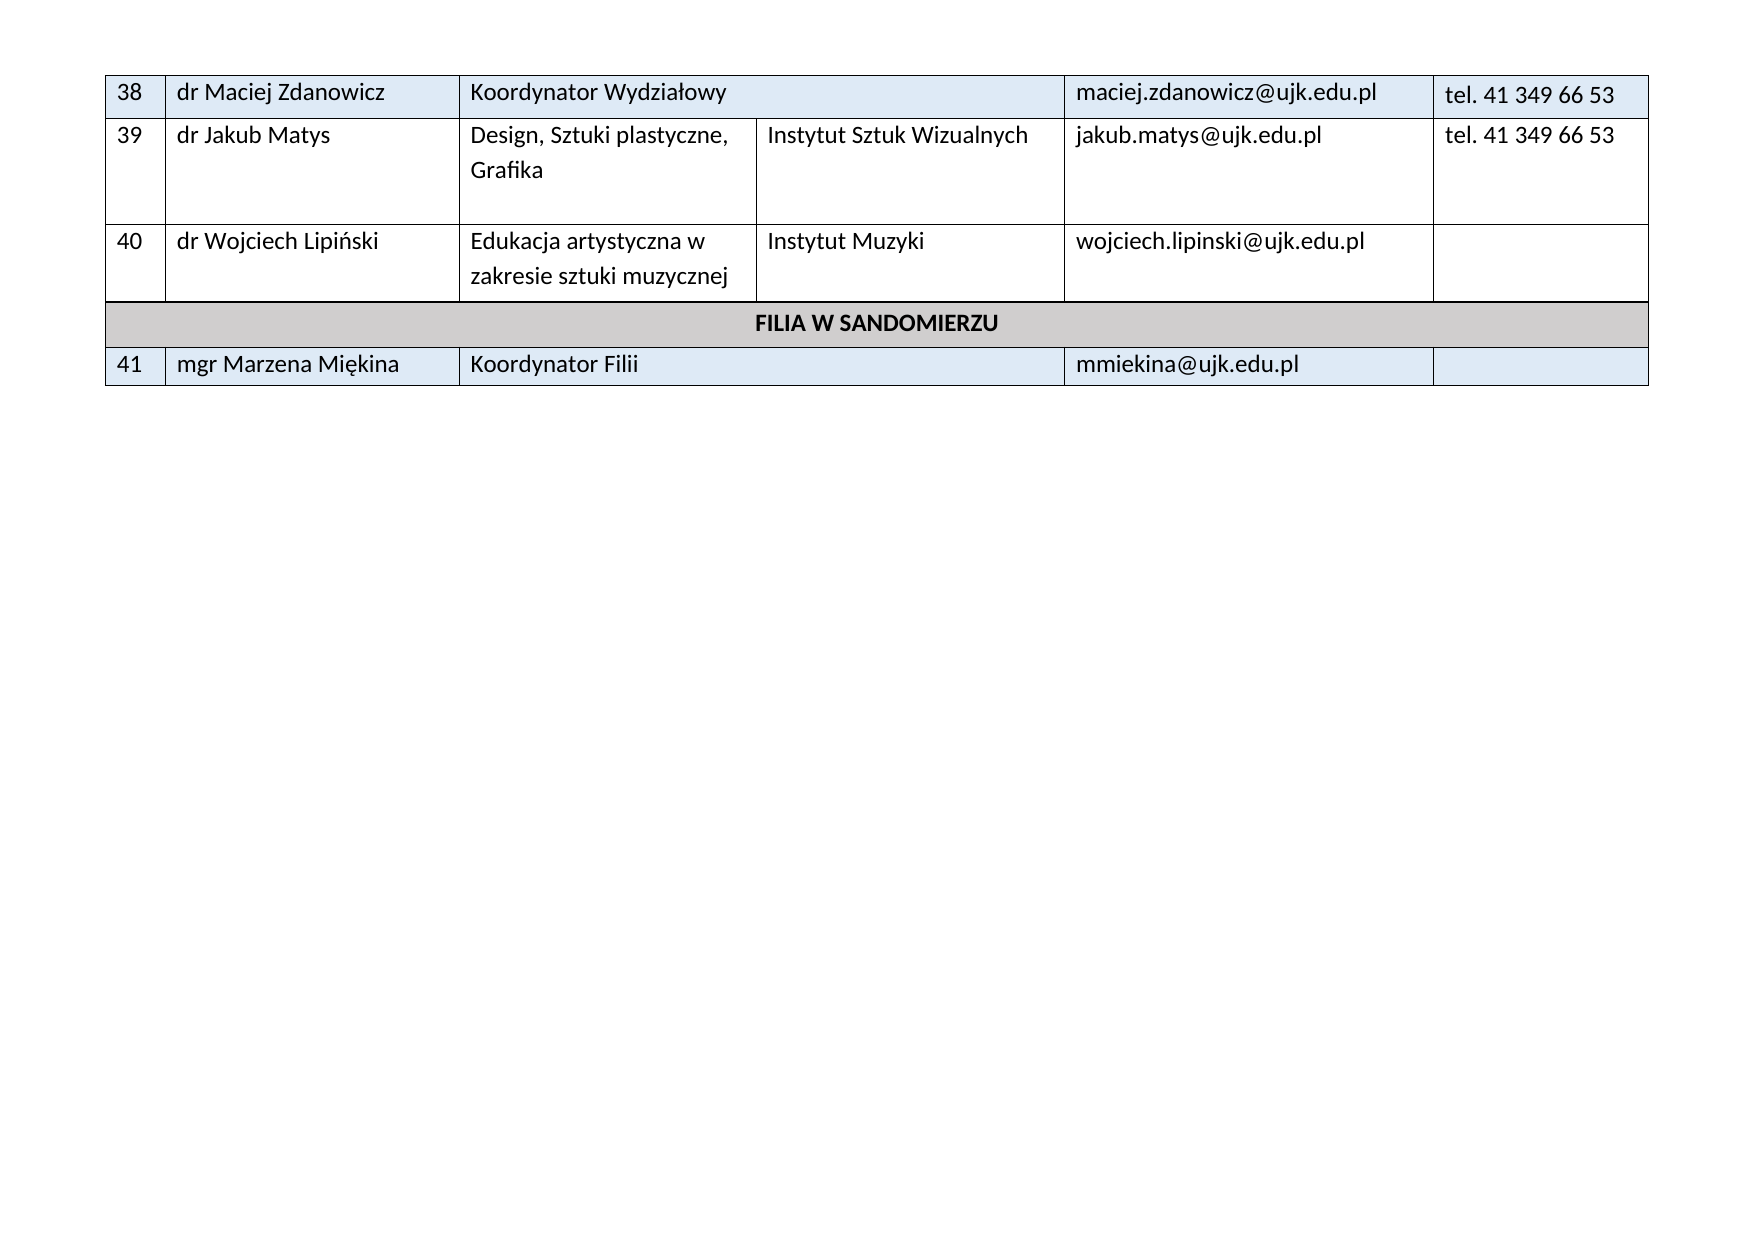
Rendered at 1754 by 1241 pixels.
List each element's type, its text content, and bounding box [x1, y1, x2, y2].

table_cell mmiekina@ujk.edu.pl [1065, 348, 1433, 385]
table_cell 41 [106, 348, 165, 385]
table_cell [1434, 348, 1648, 385]
table_cell Koordynator Wydziałowy [460, 76, 1064, 118]
table_cell 40 [106, 225, 165, 301]
table_cell jakub.matys@ujk.edu.pl [1065, 119, 1433, 224]
table_cell mgr Marzena Miękina [166, 348, 459, 385]
table_cell maciej.zdanowicz@ujk.edu.pl [1065, 76, 1433, 118]
table_cell 39 [106, 119, 165, 224]
table_cell dr Jakub Matys [166, 119, 459, 224]
table_cell Instytut Sztuk Wizualnych [757, 119, 1064, 224]
table_cell Instytut Muzyki [757, 225, 1064, 301]
table_cell 38 [106, 76, 165, 118]
table_cell FILIA W SANDOMIERZU [106, 303, 1648, 347]
table_cell tel. 41 349 66 53 [1434, 76, 1648, 118]
table_cell Edukacja artystyczna w zakresie sztuki muzycznej [460, 225, 756, 301]
table_cell dr Maciej Zdanowicz [166, 76, 459, 118]
table_cell Koordynator Filii [460, 348, 1064, 385]
table_cell Design, Sztuki plastyczne, Grafika [460, 119, 756, 224]
table_cell wojciech.lipinski@ujk.edu.pl [1065, 225, 1433, 301]
table_cell tel. 41 349 66 53 [1434, 119, 1648, 224]
table_cell [1434, 225, 1648, 301]
table_cell dr Wojciech Lipiński [166, 225, 459, 301]
